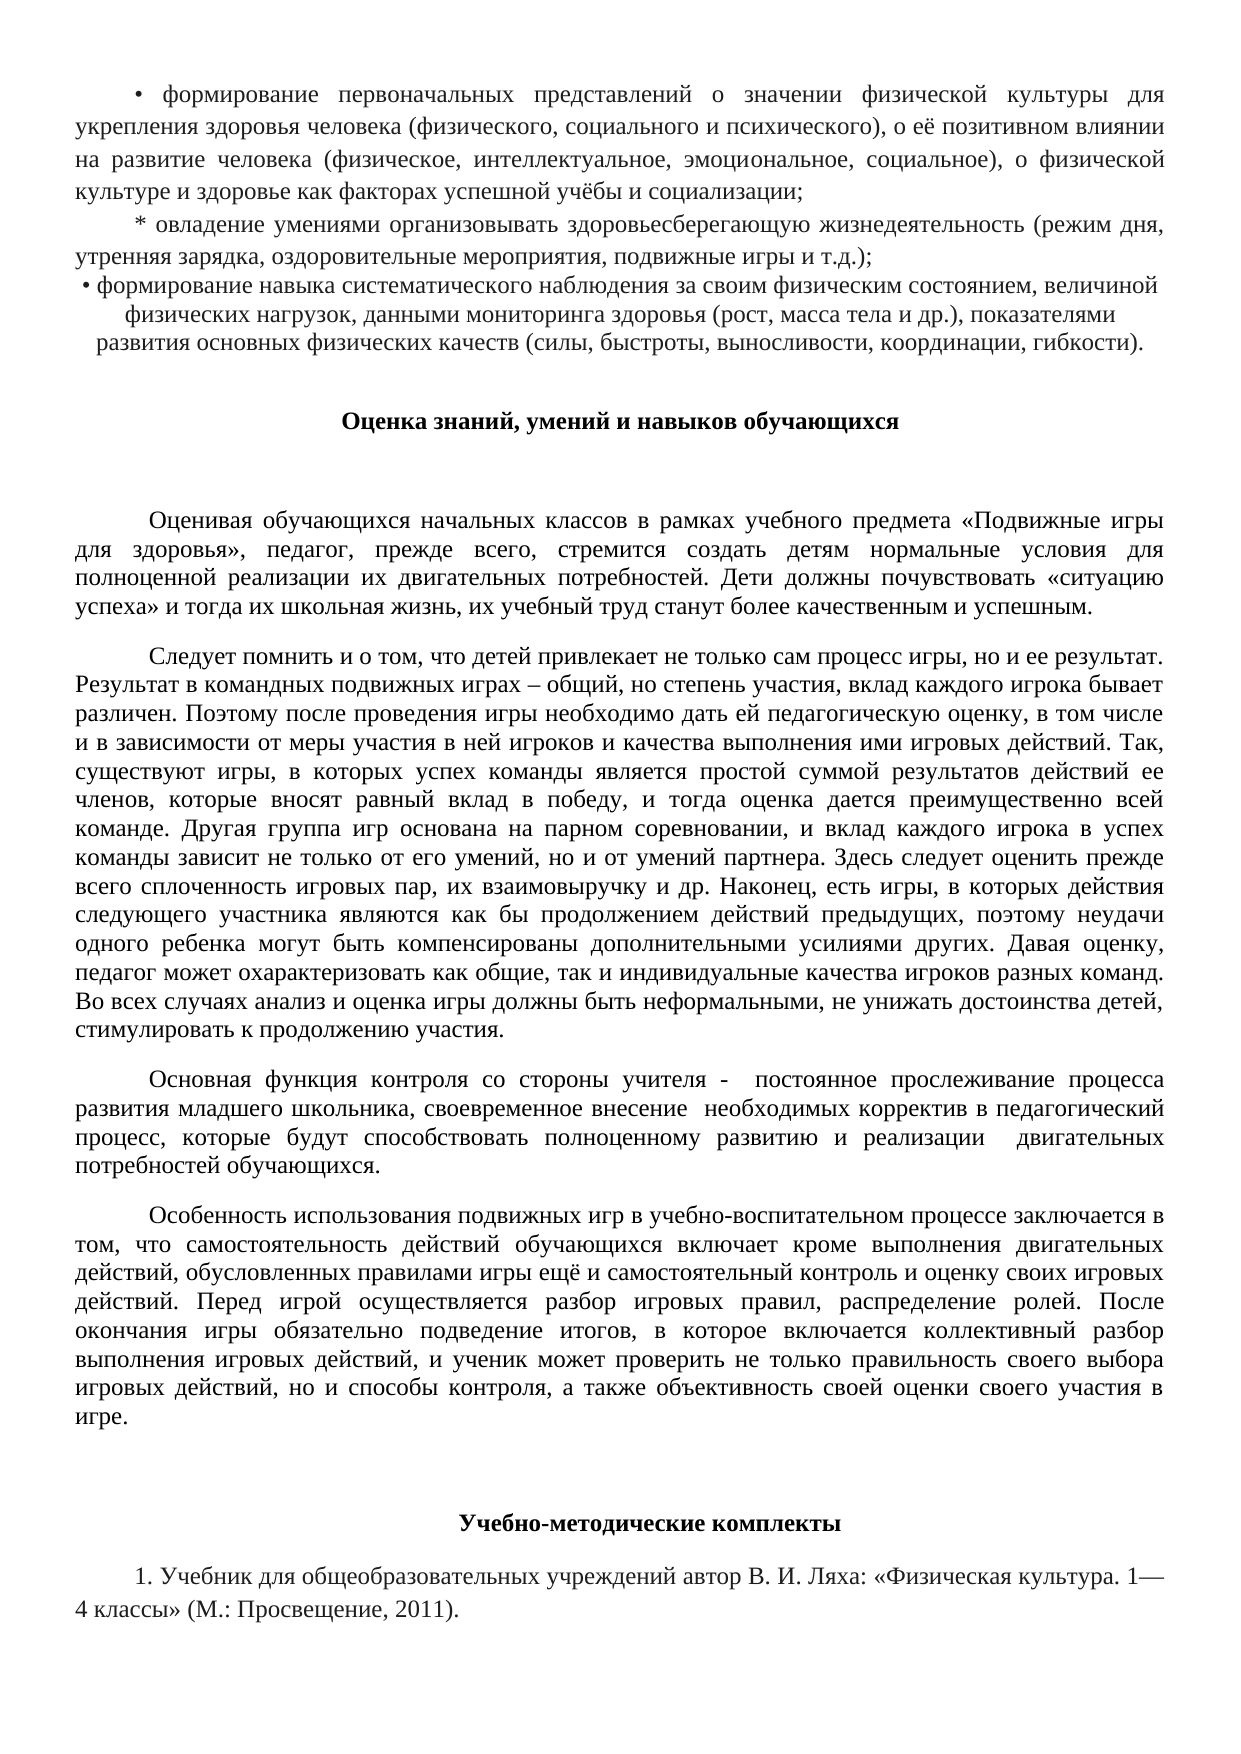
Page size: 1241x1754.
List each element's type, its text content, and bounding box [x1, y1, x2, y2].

text 1. Учебник для общеобразовательных учреждений автор В. И. Ляха: «Физическая культура. 1—4 классы» (М.: Просвещение, 2011). [75, 1557, 1165, 1622]
text • формирование навыка систематического наблюдения за своим физическим состоянием, величиной физических нагрузок, данными мониторинга здоровья (рост, масса тела и др.), показателями развития основных физических качеств (силы, быстроты, выносливости, координации, гибкости). [75, 270, 1165, 356]
text * овладение умениями организовывать здоровьесберегающую жизнедеятельность (режим дня, утренняя зарядка, оздоровительные мероприятия, подвижные игры и т.д.); [75, 205, 1165, 270]
text Следует помнить и о том, что детей привлекает не только сам процесс игры, но и ее результат. Результат в командных подвижных играх – общий, но степень участия, вклад каждого игрока бывает различен. Поэтому после проведения игры необходимо дать ей педагогическую оценку, в том числе и в зависимости от меры участия в ней игроков и качества выполнения ими игровых действий. Так, существуют игры, в которых успех команды является простой суммой результатов действий ее членов, которые вносят равный вклад в победу, и тогда оценка дается преимущественно всей команде. Другая группа игр основана на парном соревновании, и вклад каждого игрока в успех команды зависит не только от его умений, но и от умений партнера. Здесь следует оценить прежде всего сплоченность игровых пар, их взаимовыручку и др. Наконец, есть игры, в которых действия следующего участника являются как бы продолжением действий предыдущих, поэтому неудачи одного ребенка могут быть компенсированы дополнительными усилиями других. Давая оценку, педагог может охарактеризовать как общие, так и индивидуальные качества игроков разных команд. Во всех случаях анализ и оценка игры должны быть неформальными, не унижать достоинства детей, стимулировать к продолжению участия. [75, 641, 1165, 1043]
text Особенность использования подвижных игр в учебно-воспитательном процессе заключается в том, что самостоятельность действий обучающихся включает кроме выполнения двигательных действий, обусловленных правилами игры ещё и самостоятельный контроль и оценку своих игровых действий. Перед игрой осуществляется разбор игровых правил, распределение ролей. После окончания игры обязательно подведение итогов, в которое включается коллективный разбор выполнения игровых действий, и ученик может проверить не только правильность своего выбора игровых действий, но и способы контроля, а также объективность своей оценки своего участия в игре. [75, 1200, 1165, 1430]
text • формирование первоначальных представлений о значении физической культуры для укрепления здоровья человека (физического, социального и психического), о её позитивном влиянии на развитие человека (физическое, интеллектуальное, эмоциональное, социальное), о физической культуре и здоровье как факторах успешной учёбы и социализации; [75, 75, 1165, 205]
text Оценивая обучающихся начальных классов в рамках учебного предмета «Подвижные игры для здоровья», педагог, прежде всего, стремится создать детям нормальные условия для полноценной реализации их двигательных потребностей. Дети должны почувствовать «ситуацию успеха» и тогда их школьная жизнь, их учебный труд станут более качественным и успешным. [75, 505, 1165, 620]
text Основная функция контроля со стороны учителя - постоянное прослеживание процесса развития младшего школьника, своевременное внесение необходимых корректив в педагогический процесс, которые будут способствовать полноценному развитию и реализации двигательных потребностей обучающихся. [75, 1064, 1165, 1179]
text Учебно-методические комплекты [75, 1504, 1165, 1537]
text Оценка знаний, умений и навыков обучающихся [75, 406, 1165, 434]
